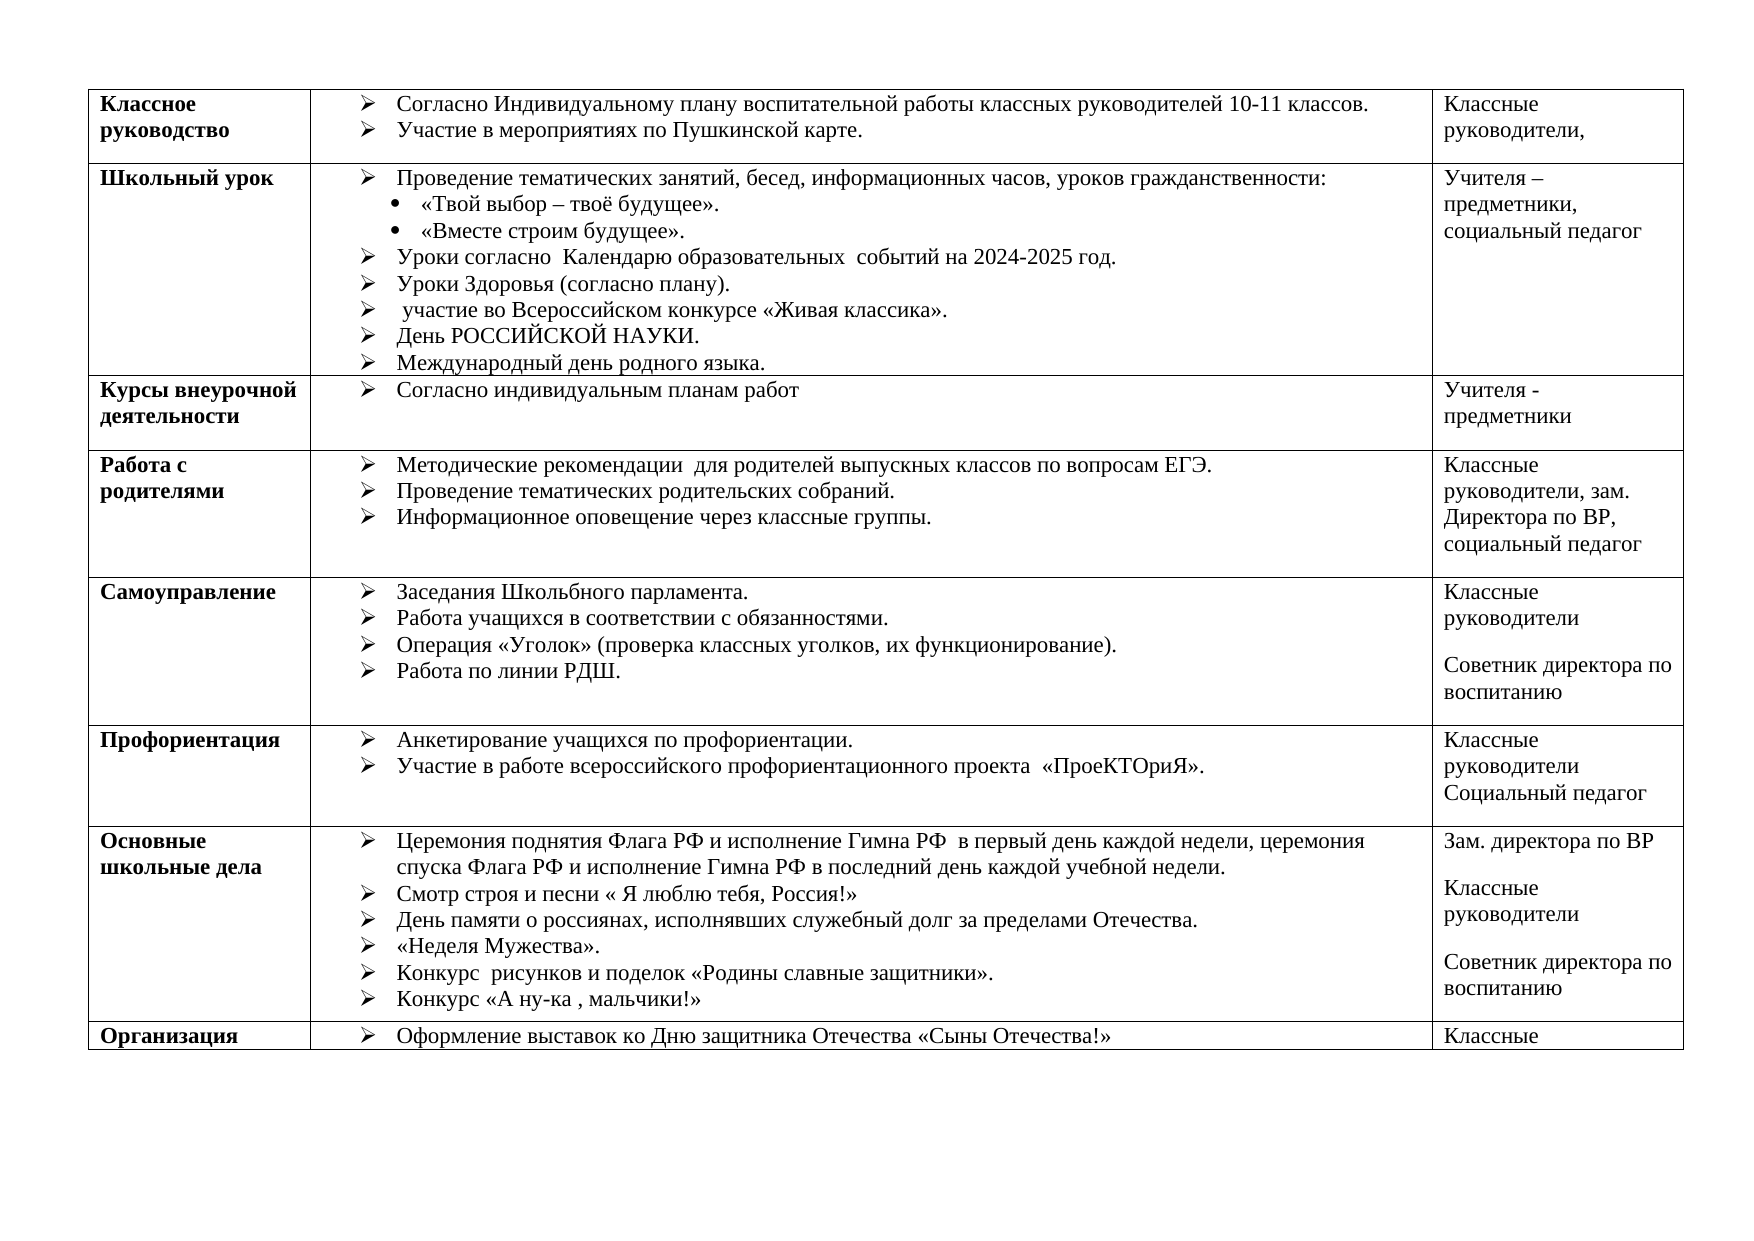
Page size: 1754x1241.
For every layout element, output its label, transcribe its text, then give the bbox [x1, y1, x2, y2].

table_cell Согласно индивидуальным планам работ [311, 376, 1432, 449]
table_cell Основные школьные дела [89, 827, 310, 1021]
table_cell Классные руководители, зам. Директора по ВР, социальный педагог [1433, 451, 1683, 577]
table_cell Работа с родителями [89, 451, 310, 577]
table_cell Проведение тематических занятий, бесед, информационных часов, уроков гражданственности: «Твой выбор – твоё будущее». «Вместе строим будущее». Уроки согласно Календарю образовательных событий на 2024-2025 год. Уроки Здоровья (согласно плану). участие во Всероссийском конкурсе «Живая классика». День РОССИЙСКОЙ НАУКИ. Международный день родного языка. [311, 164, 1432, 375]
table_cell Методические рекомендации для родителей выпускных классов по вопросам ЕГЭ. Проведение тематических родительских собраний. Информационное оповещение через классные группы. [311, 451, 1432, 577]
table_cell Учителя – предметники, социальный педагог [1433, 164, 1683, 375]
table_cell Курсы внеурочной деятельности [89, 376, 310, 449]
table_cell Самоуправление [89, 578, 310, 725]
table_cell Согласно Индивидуальному плану воспитательной работы классных руководителей 10-11 классов. Участие в мероприятиях по Пушкинской карте. [311, 90, 1432, 163]
table_cell Анкетирование учащихся по профориентации. Участие в работе всероссийского профориентационного проекта «ПроеКТОриЯ». [311, 726, 1432, 826]
table_cell Заседания Школьбного парламента. Работа учащихся в соответствии с обязанностями. Операция «Уголок» (проверка классных уголков, их функционирование). Работа по линии РДШ. [311, 578, 1432, 725]
table_cell Профориентация [89, 726, 310, 826]
table_cell Классные руководители Советник директора по воспитанию [1433, 578, 1683, 725]
table_cell Классные руководители, [1433, 90, 1683, 163]
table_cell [311, 1022, 1432, 1049]
table_cell Классное руководство [89, 90, 310, 163]
table_cell Зам. директора по ВР Классные руководители Советник директора по воспитанию [1433, 827, 1683, 1021]
table_cell Церемония поднятия Флага РФ и исполнение Гимна РФ в первый день каждой недели, церемония спуска Флага РФ и исполнение Гимна РФ в последний день каждой учебной недели. Смотр строя и песни « Я люблю тебя, Россия!» День памяти о россиянах, исполнявших служебный долг за пределами Отечества. «Неделя Мужества». Конкурс рисунков и поделок «Родины славные защитники». Конкурс «А ну-ка , мальчики!» [311, 827, 1432, 1021]
table_cell Школьный урок [89, 164, 310, 375]
table_cell Учителя - предметники [1433, 376, 1683, 449]
table_cell Классные руководители Социальный педагог [1433, 726, 1683, 826]
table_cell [89, 1022, 310, 1049]
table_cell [1433, 1022, 1683, 1049]
